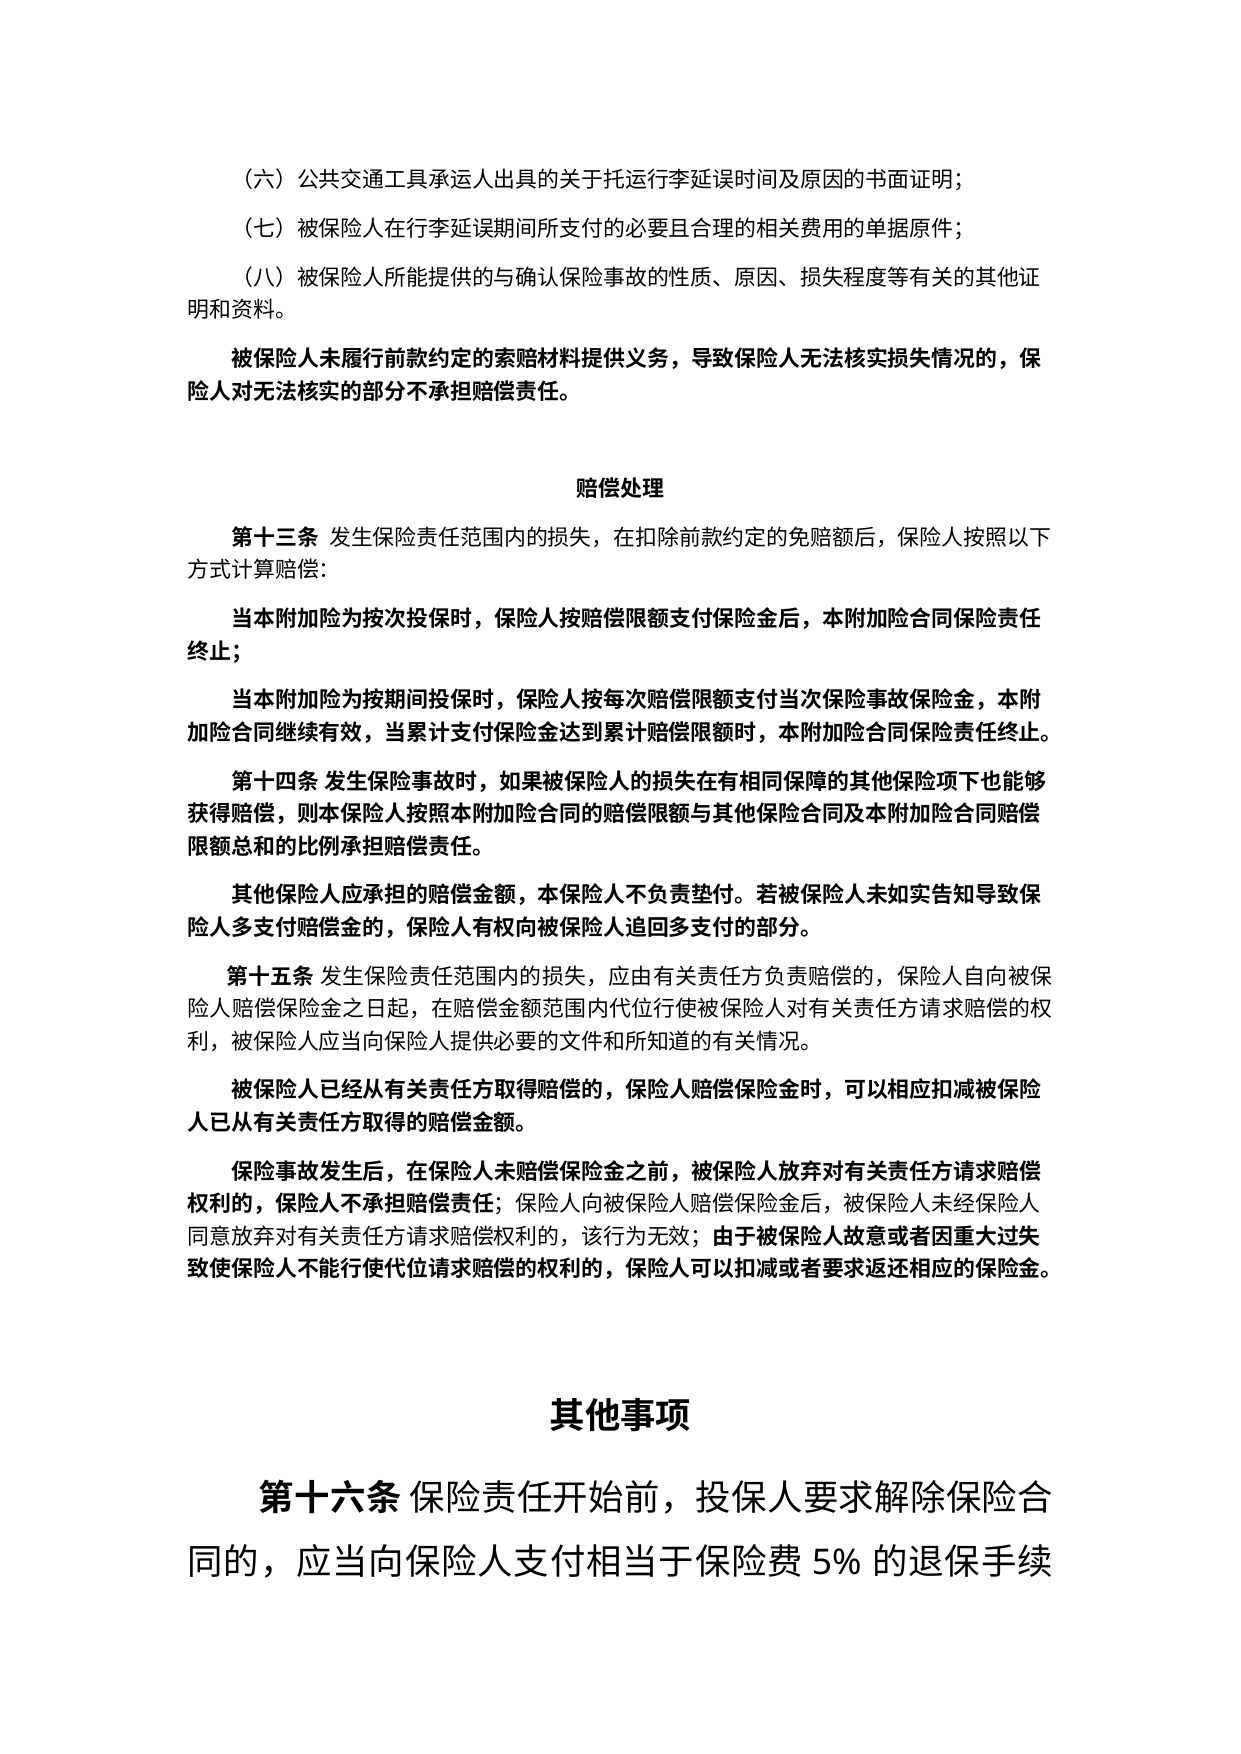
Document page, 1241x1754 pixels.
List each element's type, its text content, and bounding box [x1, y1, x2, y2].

text 被保险人未履行前款约定的索赔材料提供义务，导致保险人无法核实损失情况的，保险人对无法核实的部分不承担赔偿责任。 [187, 341, 1053, 406]
text 其他保险人应承担的赔偿金额，本保险人不负责垫付。若被保险人未如实告知导致保险人多支付赔偿金的，保险人有权向被保险人追回多支付的部分。 [187, 877, 1053, 942]
text 当本附加险为按期间投保时，保险人按每次赔偿限额支付当次保险事故保险金，本附加险合同继续有效，当累计支付保险金达到累计赔偿限额时，本附加险合同保险责任终止。 [187, 682, 1053, 747]
text （七）被保险人在行李延误期间所支付的必要且合理的相关费用的单据原件； [187, 211, 1053, 243]
text 第十三条 发生保险责任范围内的损失，在扣除前款约定的免赔额后，保险人按照以下方式计算赔偿： [187, 519, 1053, 584]
text 被保险人已经从有关责任方取得赔偿的，保险人赔偿保险金时，可以相应扣减被保险人已从有关责任方取得的赔偿金额。 [187, 1072, 1053, 1137]
text 其他事项 [187, 1381, 1053, 1446]
text 第十四条 发生保险事故时，如果被保险人的损失在有相同保障的其他保险项下也能够获得赔偿，则本保险人按照本附加险合同的赔偿限额与其他保险合同及本附加险合同赔偿限额总和的比例承担赔偿责任。 [187, 763, 1053, 861]
text 保险事故发生后，在保险人未赔偿保险金之前，被保险人放弃对有关责任方请求赔偿权利的，保险人不承担赔偿责任；保险人向被保险人赔偿保险金后，被保险人未经保险人同意放弃对有关责任方请求赔偿权利的，该行为无效；由于被保险人故意或者因重大过失致使保险人不能行使代位请求赔偿的权利的，保险人可以扣减或者要求返还相应的保险金。 [187, 1153, 1053, 1283]
text 当本附加险为按次投保时，保险人按赔偿限额支付保险金后，本附加险合同保险责任终止； [187, 601, 1053, 666]
text 第十五条 发生保险责任范围内的损失，应由有关责任方负责赔偿的，保险人自向被保险人赔偿保险金之日起，在赔偿金额范围内代位行使被保险人对有关责任方请求赔偿的权利，被保险人应当向保险人提供必要的文件和所知道的有关情况。 [187, 958, 1053, 1056]
text （六）公共交通工具承运人出具的关于托运行李延误时间及原因的书面证明； [231, 162, 1053, 194]
text 赔偿处理 [187, 471, 1053, 503]
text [187, 1462, 1053, 1592]
text （八）被保险人所能提供的与确认保险事故的性质、原因、损失程度等有关的其他证明和资料。 [187, 259, 1053, 324]
